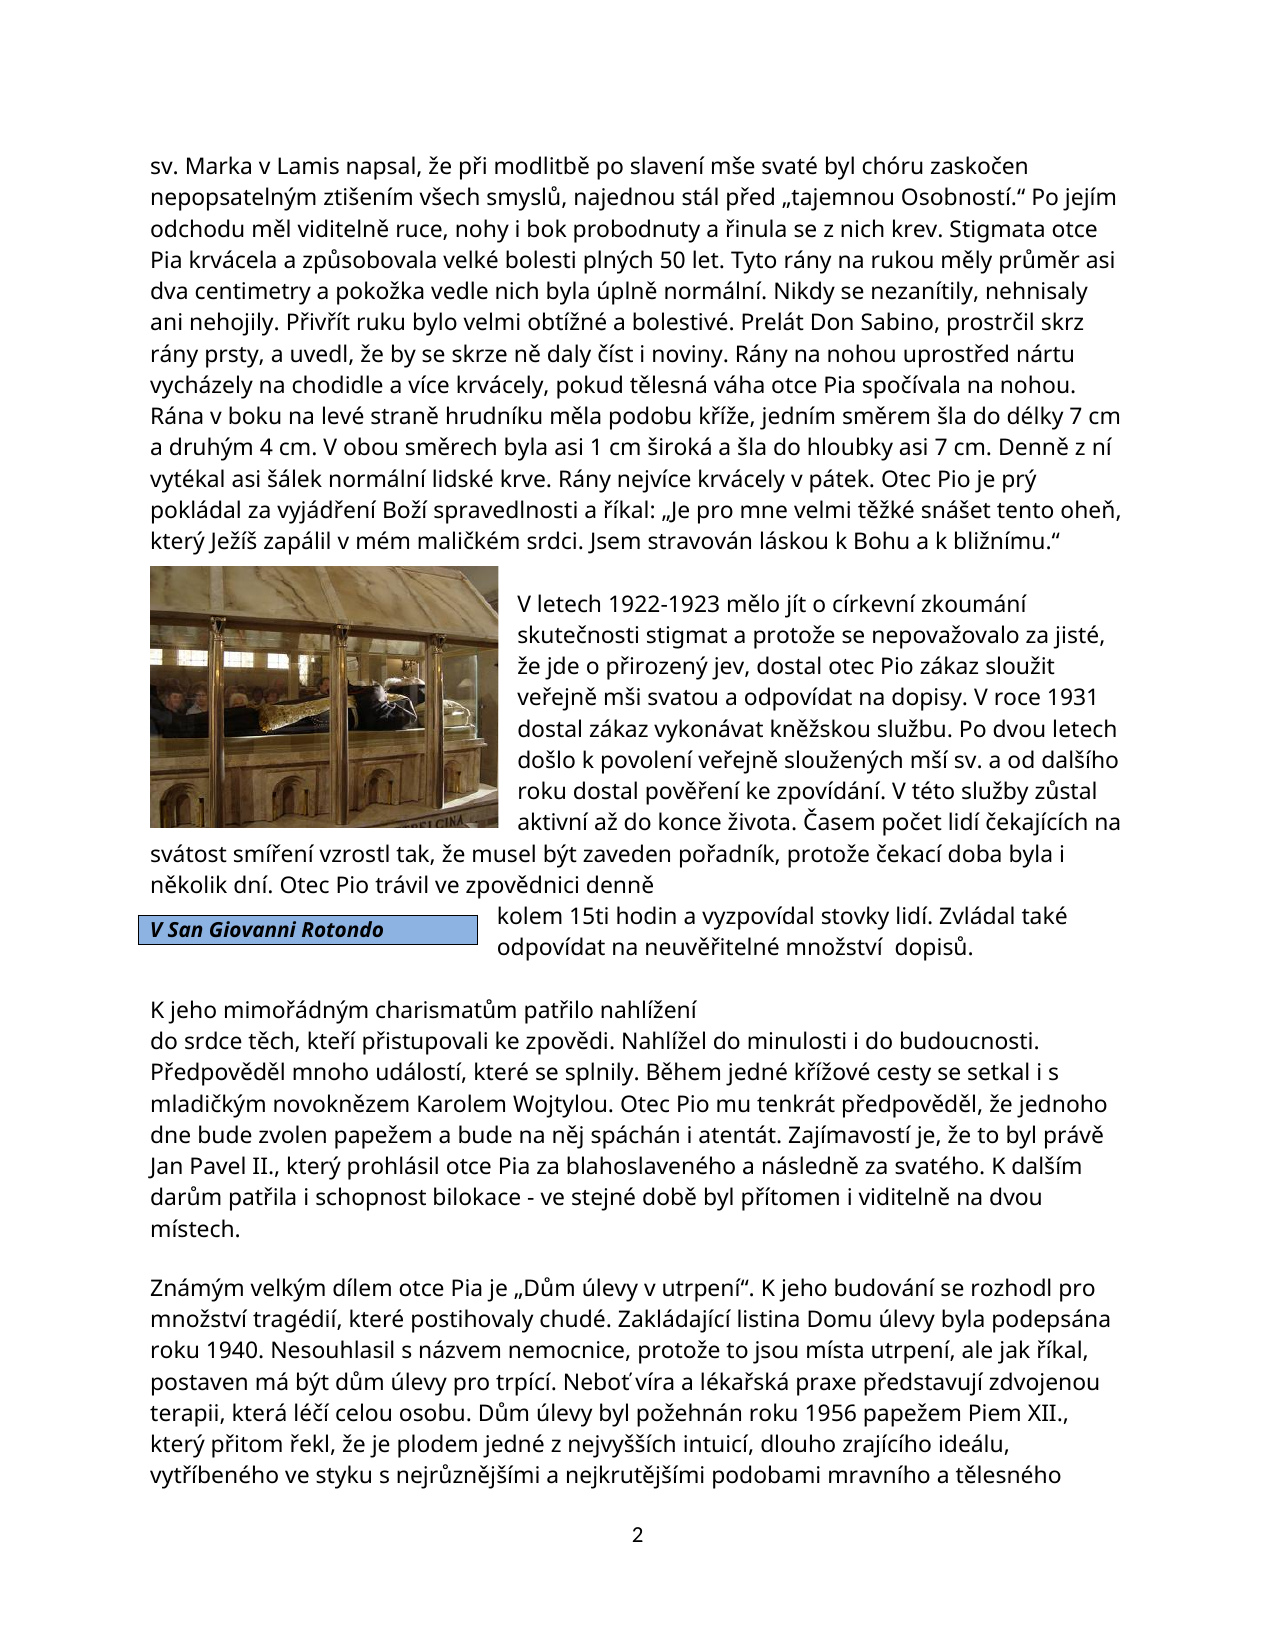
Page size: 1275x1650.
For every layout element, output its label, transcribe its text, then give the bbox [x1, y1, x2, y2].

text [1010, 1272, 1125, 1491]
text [150, 150, 1125, 900]
picture [150, 566, 499, 828]
text do srdce těch, kteří přistupovali ke zpovědi. Nahlížel do minulosti i do budoucnosti. Předpověděl mnoho událostí, které se splnily. Během jedné křížové cesty se setkal i s mladičkým novoknězem Karolem Wojtylou. Otec Pio mu tenkrát předpověděl, že jednoho dne bude zvolen papežem a bude na něj spáchán i atentát. Zajímavostí je, že to byl právě Jan Pavel II., který prohlásil otce Pia za blahoslaveného a následně za svatého. K dalším darům patřila i schopnost bilokace - ve stejné době byl přítomen i viditelně na dvou místech. [150, 1025, 1125, 1272]
table_header V San Giovanni Rotondo [139, 916, 477, 944]
text kolem 15ti hodin a vyzpovídal stovky lidí. Zvládal také odpovídat na neuvěřitelné množství dopisů. K jeho mimořádným charismatům patřilo nahlížení [150, 900, 1125, 1025]
